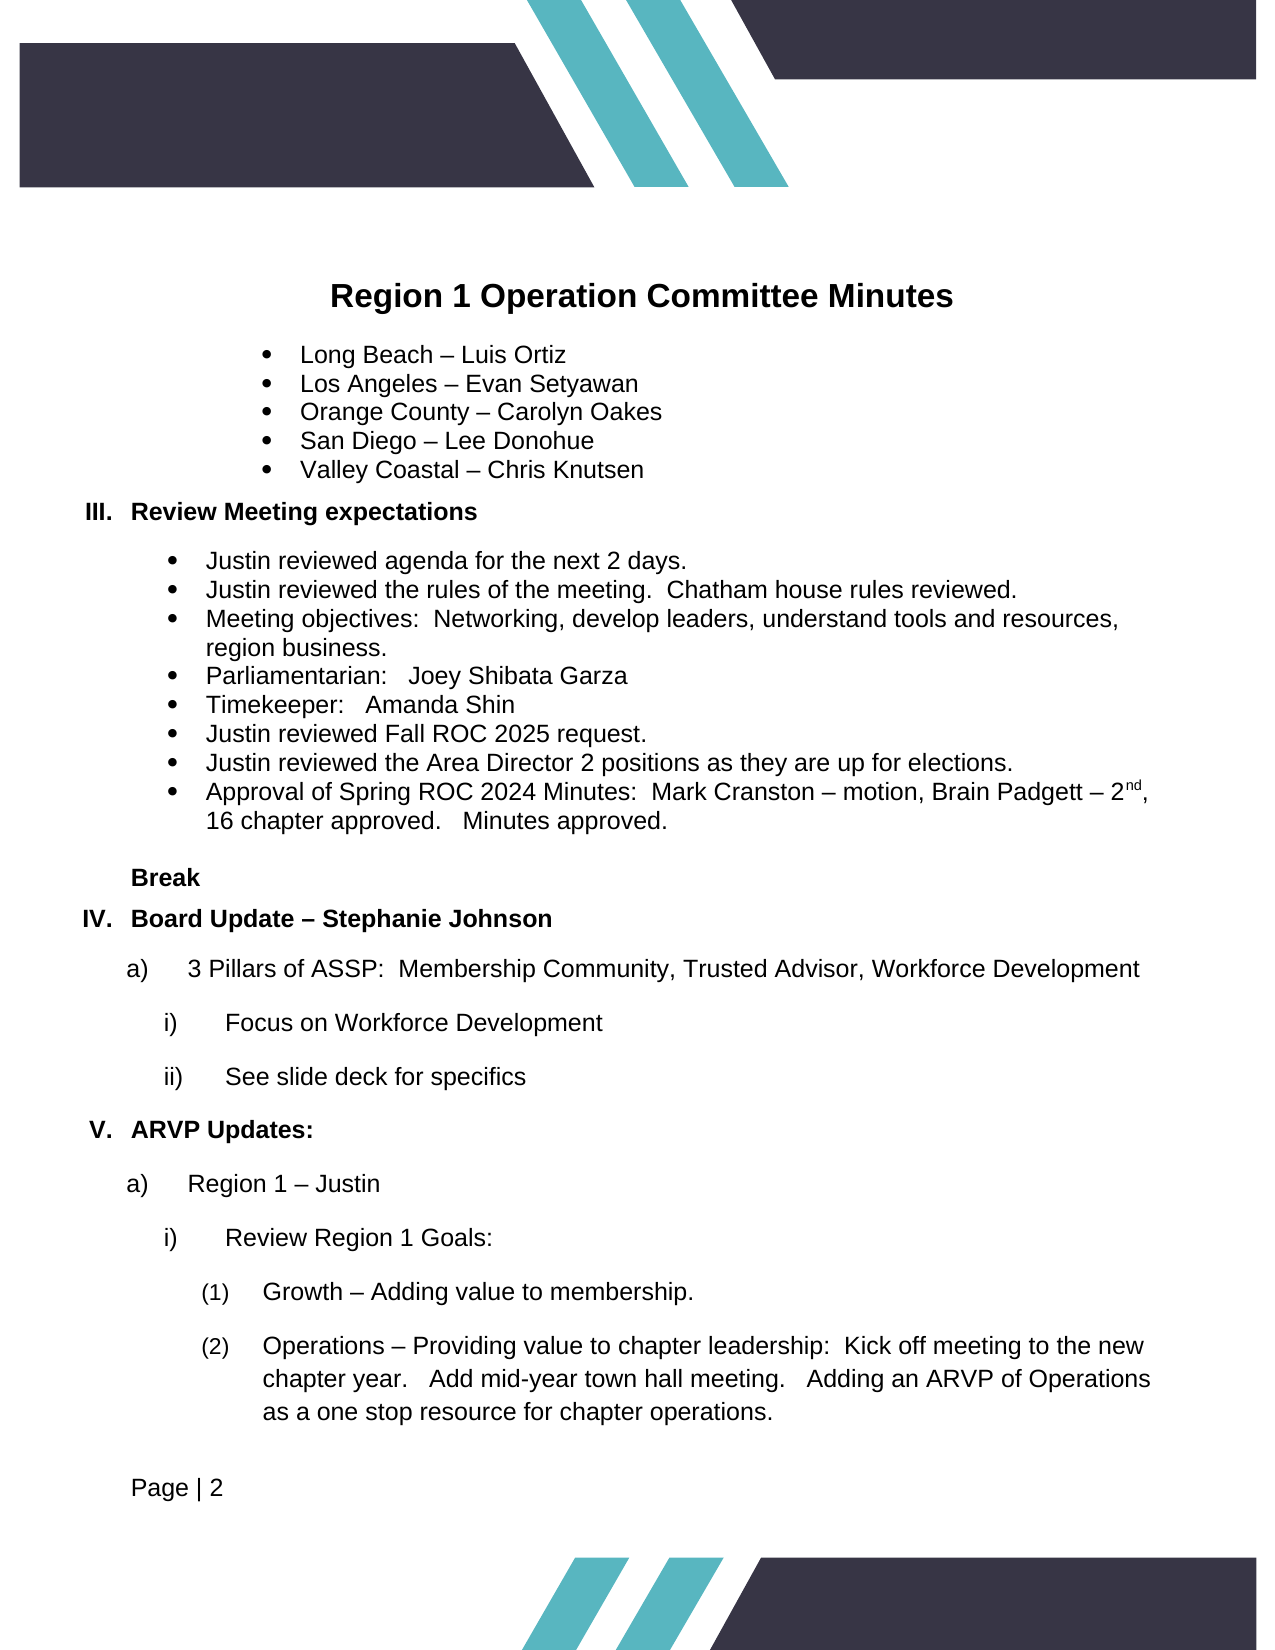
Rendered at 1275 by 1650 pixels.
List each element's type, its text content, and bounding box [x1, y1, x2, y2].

list Justin reviewed agenda for the next 2 days. [168, 546, 1162, 575]
list Justin reviewed the Area Director 2 positions as they are up for elections. [168, 748, 1162, 777]
list Meeting objectives: Networking, develop leaders, understand tools and resources, region business. [168, 604, 1162, 661]
list Focus on Workforce Development [164, 1008, 1162, 1037]
list Review Meeting expectations [112, 496, 1162, 525]
list ARVP Updates: [112, 1116, 1162, 1144]
list Timekeeper: Amanda Shin [168, 690, 1162, 719]
list Approval of Spring ROC 2024 Minutes: Mark Cranston – motion, Brain Padgett – 2nd, 16 chapter approved. Minutes approved. [168, 777, 1162, 834]
list Region 1 – Justin [126, 1169, 1162, 1198]
list Growth – Adding value to membership. [201, 1277, 1162, 1306]
list 3 Pillars of ASSP: Membership Community, Trusted Advisor, Workforce Development [126, 954, 1162, 983]
list Parliamentarian: Joey Shibata Garza [168, 661, 1162, 690]
list Long Beach – Luis Ortiz [262, 340, 1162, 368]
list Orange County – Carolyn Oakes [262, 397, 1162, 426]
list See slide deck for specifics [164, 1062, 1162, 1090]
list San Diego – Lee Donohue [262, 426, 1162, 455]
text Break [131, 863, 1162, 892]
list Los Angeles – Evan Setyawan [262, 368, 1162, 397]
list Valley Coastal – Chris Knutsen [262, 455, 1162, 484]
list Justin reviewed the rules of the meeting. Chatham house rules reviewed. [168, 575, 1162, 604]
list Board Update – Stephanie Johnson [112, 904, 1162, 933]
list Justin reviewed Fall ROC 2025 request. [168, 719, 1162, 748]
list Review Region 1 Goals: [164, 1223, 1162, 1252]
list Operations – Providing value to chapter leadership: Kick off meeting to the new chapter year. Add mid-year town hall meeting. Adding an ARVP of Operations as a one stop resource for chapter operations. [201, 1331, 1162, 1426]
